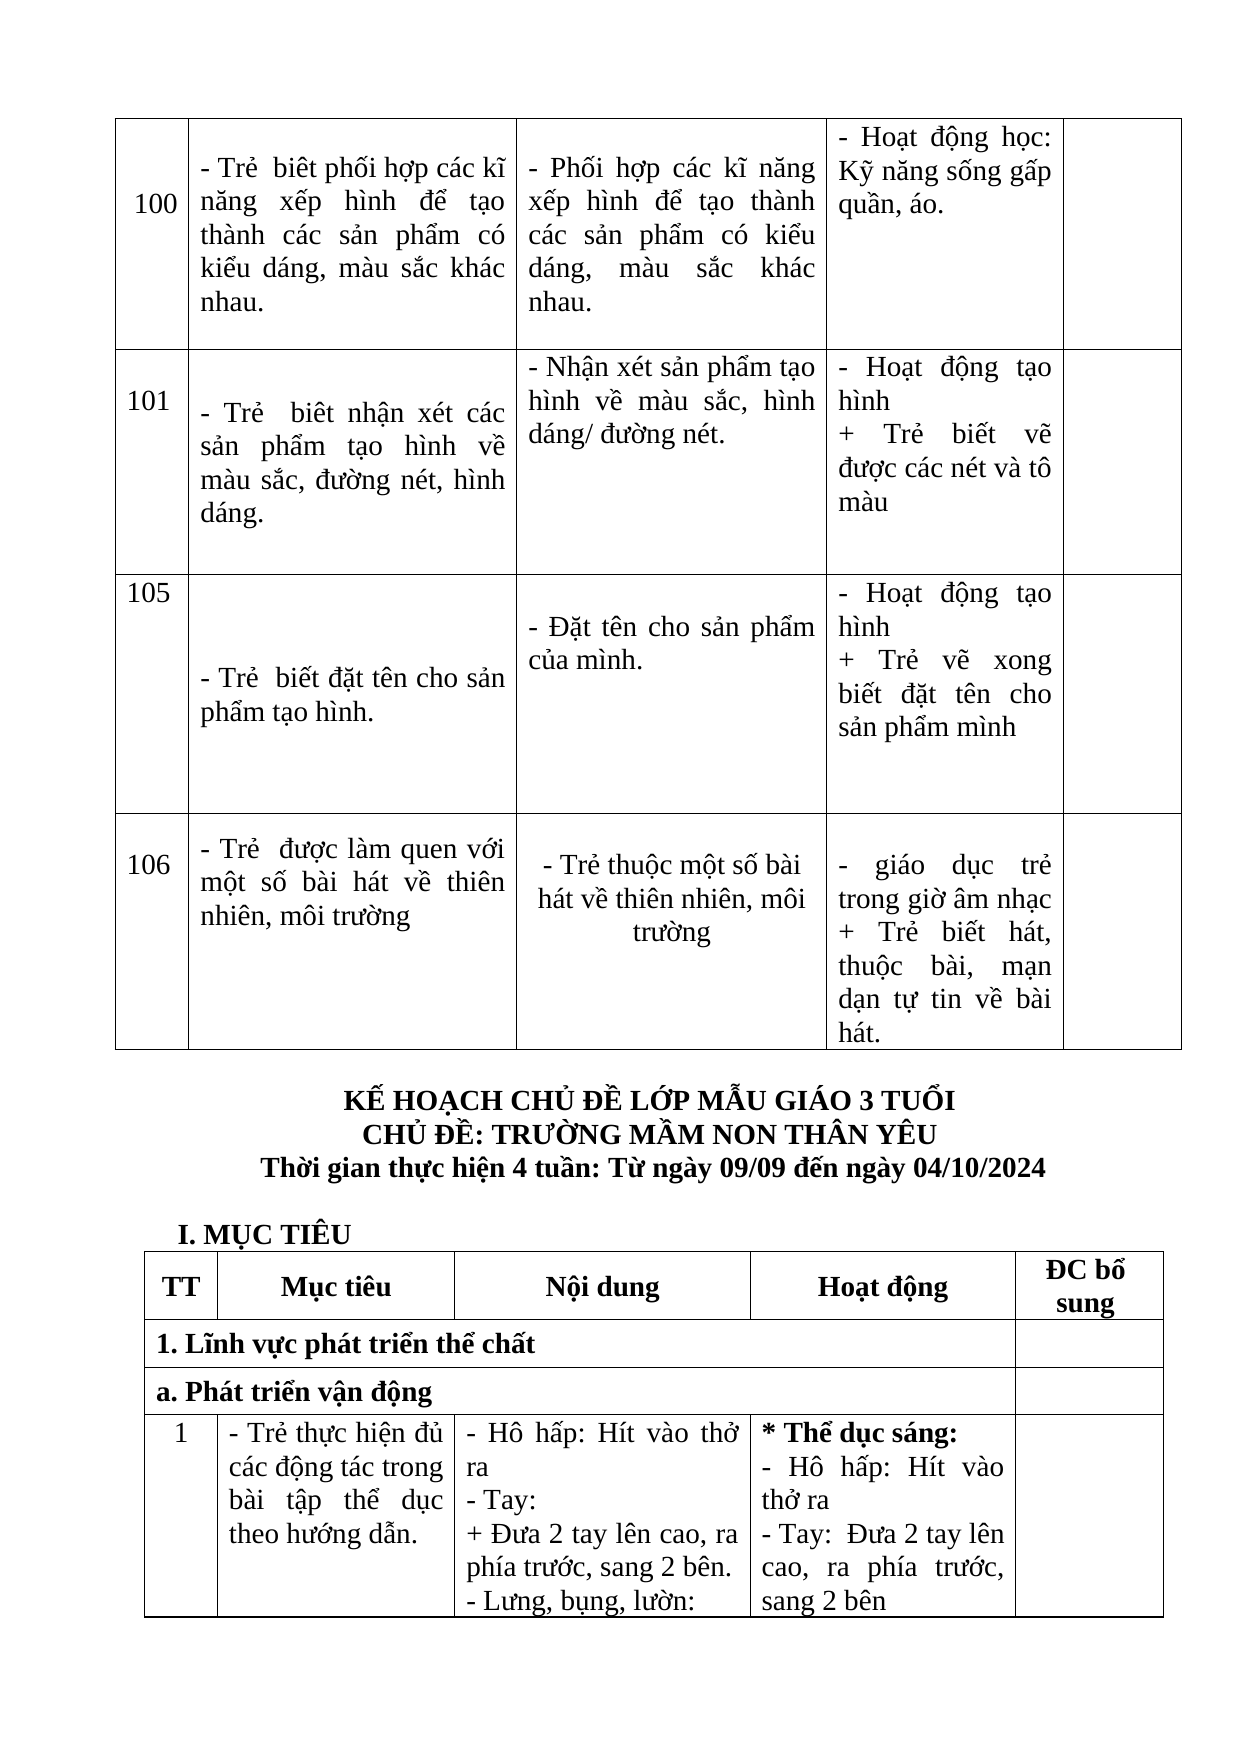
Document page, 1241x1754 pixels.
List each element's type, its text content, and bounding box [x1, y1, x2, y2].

text I. MỤC TIÊU [177, 1217, 1122, 1251]
table_cell [1016, 1320, 1163, 1367]
table_header TT [145, 1252, 217, 1319]
table_cell 1. Lĩnh vực phát triển thể chất [145, 1320, 1015, 1367]
text KẾ HOẠCH CHỦ ĐỀ LỚP MẪU GIÁO 3 TUỔI [177, 1083, 1122, 1117]
table_cell - Trẻ biêt phối hợp các kĩ năng xếp hình để tạo thành các sản phẩm có kiểu dáng, màu sắc khác nhau. [189, 119, 516, 348]
table_cell - Đặt tên cho sản phẩm của mình. [517, 575, 826, 813]
table_cell 101 [116, 350, 188, 574]
table_cell - Trẻ biết đặt tên cho sản phẩm tạo hình. [189, 575, 516, 813]
table_cell - Trẻ biêt nhận xét các sản phẩm tạo hình về màu sắc, đường nét, hình dáng. [189, 350, 516, 574]
table_header Hoạt động [751, 1252, 1015, 1319]
table_cell [1064, 350, 1181, 574]
table_cell [1064, 575, 1181, 813]
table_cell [751, 1415, 1015, 1616]
table_cell 106 [116, 814, 188, 1049]
table_cell - giáo dục trẻ trong giờ âm nhạc + Trẻ biết hát, thuộc bài, mạn dạn tự tin về bài hát. [827, 814, 1063, 1049]
table_cell 105 [116, 575, 188, 813]
text CHỦ ĐỀ: TRƯỜNG MẦM NON THÂN YÊU [177, 1117, 1122, 1150]
table_cell [1016, 1415, 1163, 1616]
table_cell [1064, 119, 1181, 348]
table_cell 1 [145, 1415, 217, 1616]
table_cell [1016, 1368, 1163, 1414]
table_cell [1064, 814, 1181, 1049]
table_cell - Hoạt động tạo hình + Trẻ vẽ xong biết đặt tên cho sản phẩm mình [827, 575, 1063, 813]
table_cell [218, 1415, 454, 1616]
table_cell 100 [116, 119, 188, 348]
table_cell - Hoạt động học: Kỹ năng sống gấp quần, áo. [827, 119, 1063, 348]
table_cell - Trẻ thuộc một số bài hát về thiên nhiên, môi trường [517, 814, 826, 1049]
table_header ĐC bổ sung [1016, 1252, 1163, 1319]
table_cell - Hoạt động tạo hình + Trẻ biết vẽ được các nét và tô màu [827, 350, 1063, 574]
text Thời gian thực hiện 4 tuần: Từ ngày 09/09 đến ngày 04/10/2024 [177, 1150, 1122, 1184]
table_header Nội dung [455, 1252, 750, 1319]
table_cell a. Phát triển vận động [145, 1368, 1015, 1414]
table_cell - Trẻ được làm quen với một số bài hát về thiên nhiên, môi trường [189, 814, 516, 1049]
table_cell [455, 1415, 750, 1616]
table_cell - Phối hợp các kĩ năng xếp hình để tạo thành các sản phẩm có kiểu dáng, màu sắc khác nhau. [517, 119, 826, 348]
table_cell - Nhận xét sản phẩm tạo hình về màu sắc, hình dáng/ đường nét. [517, 350, 826, 574]
table_header Mục tiêu [218, 1252, 454, 1319]
